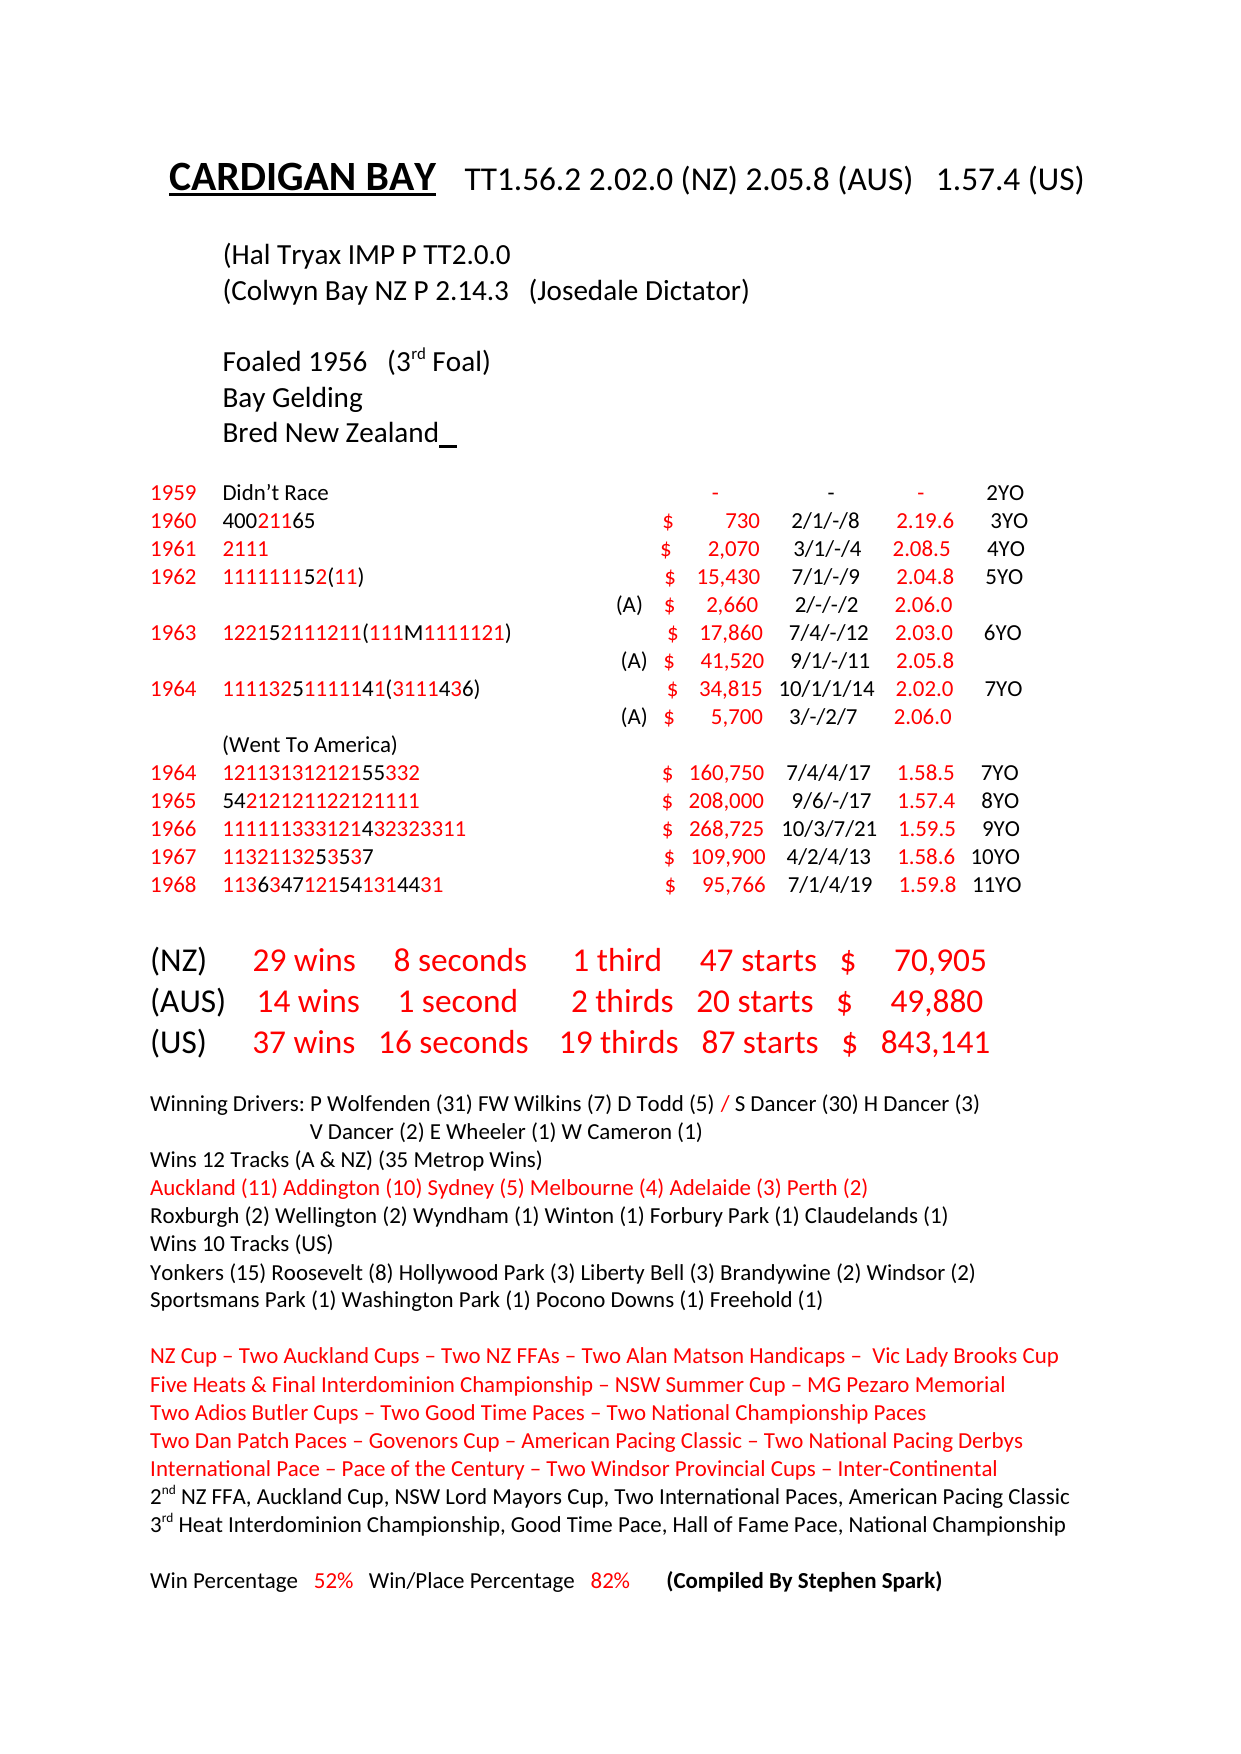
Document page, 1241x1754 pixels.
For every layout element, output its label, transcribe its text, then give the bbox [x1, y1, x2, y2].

text 1959 Didn’t Race - - - 2YO [150, 478, 1090, 506]
text Foaled 1956 (3rd Foal) [150, 343, 1090, 379]
text 1963 122152111211(111M1111121) $ 17,860 7/4/-/12 2.03.0 6YO [150, 618, 1090, 646]
text Wins 10 Tracks (US) [150, 1229, 1090, 1258]
text 1960 40021165 $ 730 2/1/-/8 2.19.6 3YO [150, 506, 1090, 534]
text 1968 1136347121541314431 $ 95,766 7/1/4/19 1.59.8 11YO [150, 871, 1090, 898]
text 1967 1132113253537 $ 109,900 4/2/4/13 1.58.6 10YO [150, 842, 1090, 871]
list $ 5,700 3/-/2/7 2.06.0 [620, 702, 1090, 730]
text Win Percentage 52% Win/Place Percentage 82% (Compiled By Stephen Spark) [150, 1566, 1090, 1594]
text (AUS) 14 wins 1 second 2 thirds 20 starts $ 49,880 [150, 980, 1090, 1021]
text 1965 54212121122121111 $ 208,000 9/6/-/17 1.57.4 8YO [150, 786, 1090, 814]
text Auckland (11) Addington (10) Sydney (5) Melbourne (4) Adelaide (3) Perth (2) [150, 1173, 1090, 1202]
text Two Adios Butler Cups – Two Good Time Paces – Two National Championship Paces [150, 1398, 1090, 1426]
text (NZ) 29 wins 8 seconds 1 third 47 starts $ 70,905 [150, 939, 1090, 980]
text Yonkers (15) Roosevelt (8) Hollywood Park (3) Liberty Bell (3) Brandywine (2) Windsor (2) [150, 1258, 1090, 1286]
text Wins 12 Tracks (A & NZ) (35 Metrop Wins) [150, 1146, 1090, 1173]
text 1961 2111 $ 2,070 3/1/-/4 2.08.5 4YO [150, 534, 1090, 562]
text Bred New Zealand [150, 414, 1090, 450]
text NZ Cup – Two Auckland Cups – Two NZ FFAs – Two Alan Matson Handicaps – Vic Lady Brooks Cup [150, 1342, 1090, 1370]
text Roxburgh (2) Wellington (2) Wyndham (1) Winton (1) Forbury Park (1) Claudelands (1) [150, 1202, 1090, 1229]
text 1964 12113131212155332 $ 160,750 7/4/4/17 1.58.5 7YO [150, 758, 1090, 786]
text (US) 37 wins 16 seconds 19 thirds 87 starts $ 843,141 [150, 1021, 1090, 1061]
text (Colwyn Bay NZ P 2.14.3 (Josedale Dictator) [150, 272, 1090, 308]
text CARDIGAN BAY TT1.56.2 2.02.0 (NZ) 2.05.8 (AUS) 1.57.4 (US) [150, 150, 1090, 201]
list $ 2,660 2/-/-/2 2.06.0 [616, 590, 1090, 618]
text (Went To America) [150, 730, 1090, 758]
text Five Heats & Final Interdominion Championship – NSW Summer Cup – MG Pezaro Memorial [150, 1370, 1090, 1398]
text V Dancer (2) E Wheeler (1) W Cameron (1) [150, 1117, 1090, 1146]
list $ 41,520 9/1/-/11 2.05.8 [620, 646, 1090, 674]
text 3rd Heat Interdominion Championship, Good Time Pace, Hall of Fame Pace, National Championship [150, 1510, 1090, 1538]
text Two Dan Patch Paces – Govenors Cup – American Pacing Classic – Two National Pacing Derbys [150, 1426, 1090, 1454]
text International Pace – Pace of the Century – Two Windsor Provincial Cups – Inter-Continental [150, 1454, 1090, 1482]
text Winning Drivers: P Wolfenden (31) FW Wilkins (7) D Todd (5) / S Dancer (30) H Dancer (3) [150, 1089, 1090, 1117]
text Sportsmans Park (1) Washington Park (1) Pocono Downs (1) Freehold (1) [150, 1286, 1090, 1314]
text (Hal Tryax IMP P TT2.0.0 [150, 236, 1090, 272]
text 1966 111111333121432323311 $ 268,725 10/3/7/21 1.59.5 9YO [150, 814, 1090, 842]
text Bay Gelding [150, 379, 1090, 414]
text 1964 11113251111141(3111436) $ 34,815 10/1/1/14 2.02.0 7YO [150, 674, 1090, 702]
text 1962 111111152(11) $ 15,430 7/1/-/9 2.04.8 5YO [150, 562, 1090, 590]
text 2nd NZ FFA, Auckland Cup, NSW Lord Mayors Cup, Two International Paces, American Pacing Classic [150, 1482, 1090, 1510]
